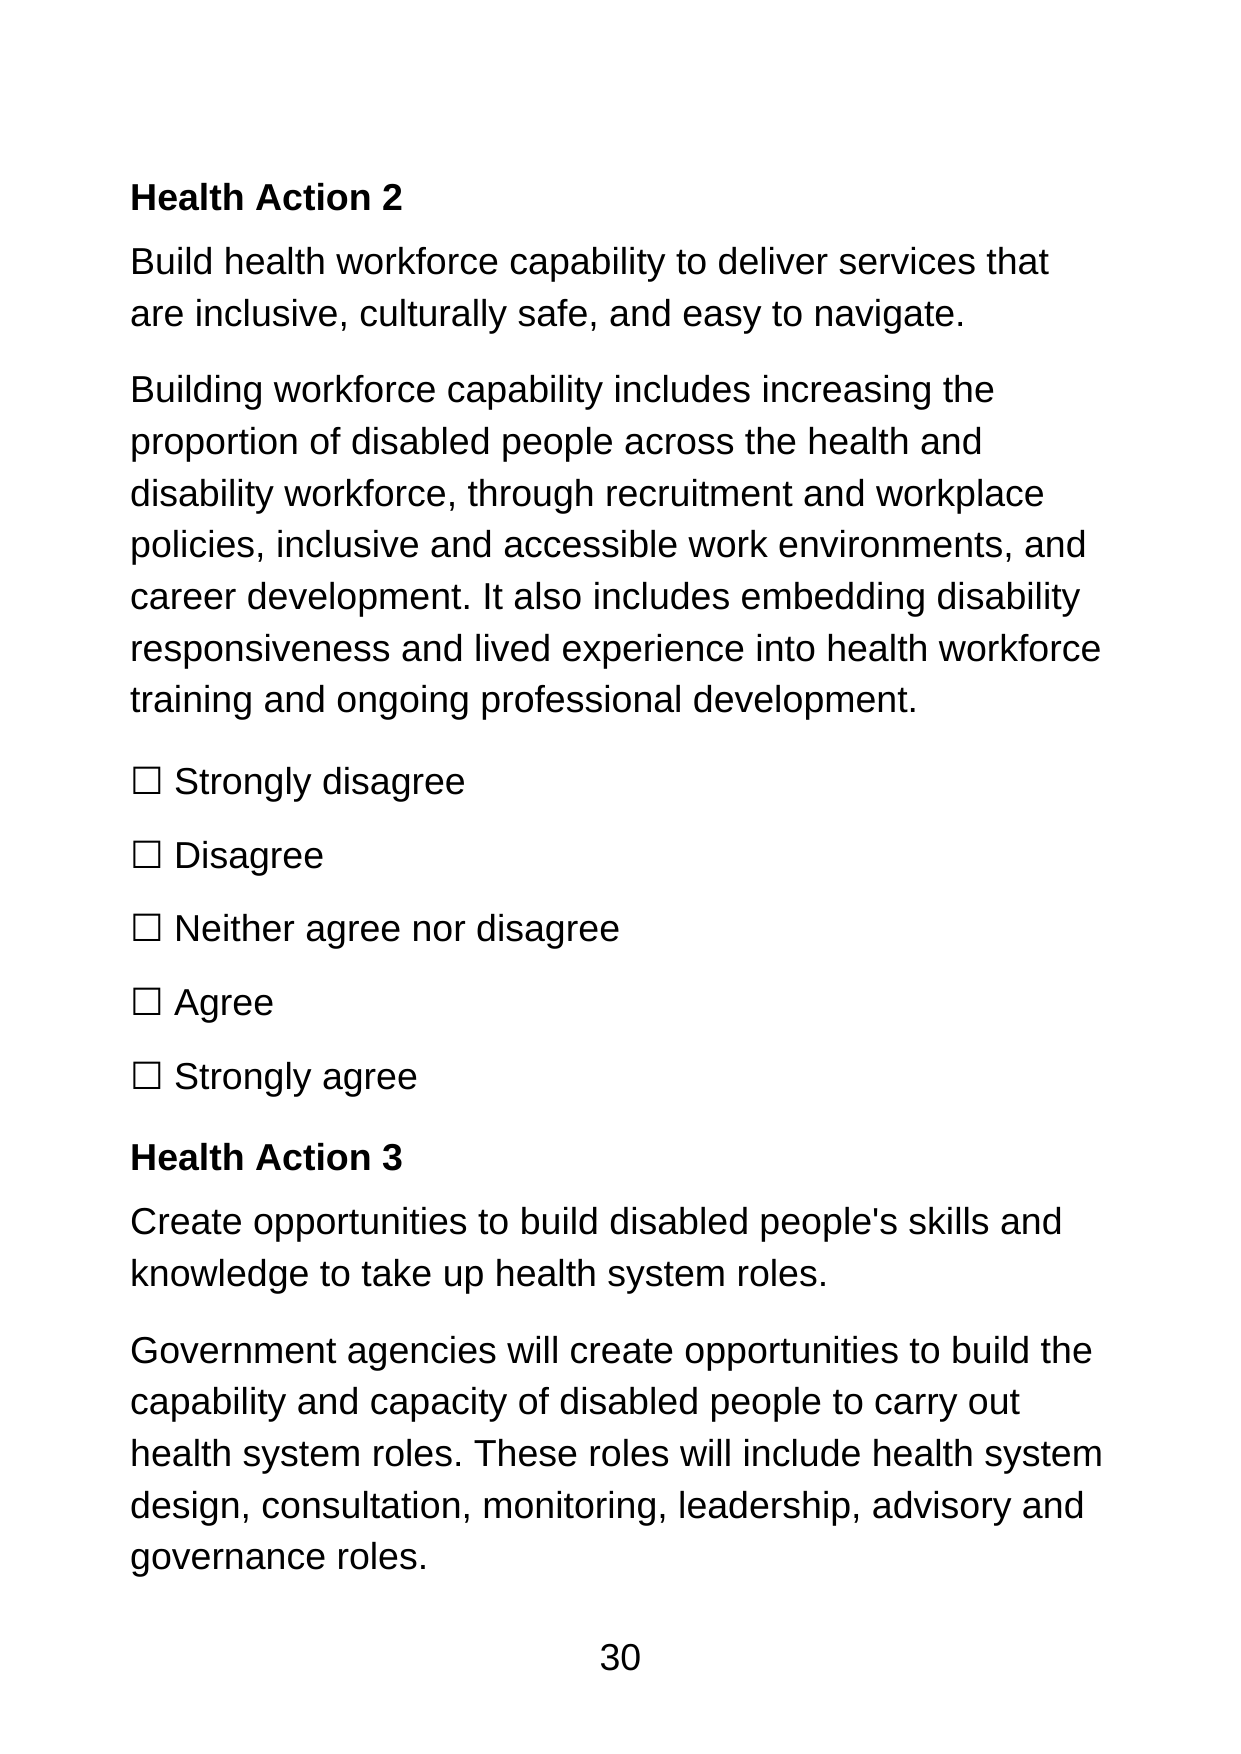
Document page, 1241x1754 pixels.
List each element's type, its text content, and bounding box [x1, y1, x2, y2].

subtitle Health Action 3 [130, 1135, 1110, 1178]
text Government agencies will create opportunities to build the capability and capacity of disabled people to carry out health system roles. These roles will include health system design, consultation, monitoring, leadership, advisory and governance roles. [130, 1328, 1110, 1578]
text Building workforce capability includes increasing the proportion of disabled people across the health and disability workforce, through recruitment and workplace policies, inclusive and accessible work environments, and career development. It also includes embedding disability responsiveness and lived experience into health workforce training and ongoing professional development. [130, 367, 1110, 721]
text Agree [130, 975, 1110, 1026]
text Strongly disagree [130, 754, 1110, 805]
text Disagree [130, 828, 1110, 879]
text Build health workforce capability to deliver services that are inclusive, culturally safe, and easy to navigate. [130, 239, 1110, 334]
subtitle Health Action 2 [130, 175, 1110, 218]
text Create opportunities to build disabled people's skills and knowledge to take up health system roles. [130, 1199, 1110, 1294]
text Neither agree nor disagree [130, 902, 1110, 953]
text Strongly agree [130, 1049, 1110, 1100]
